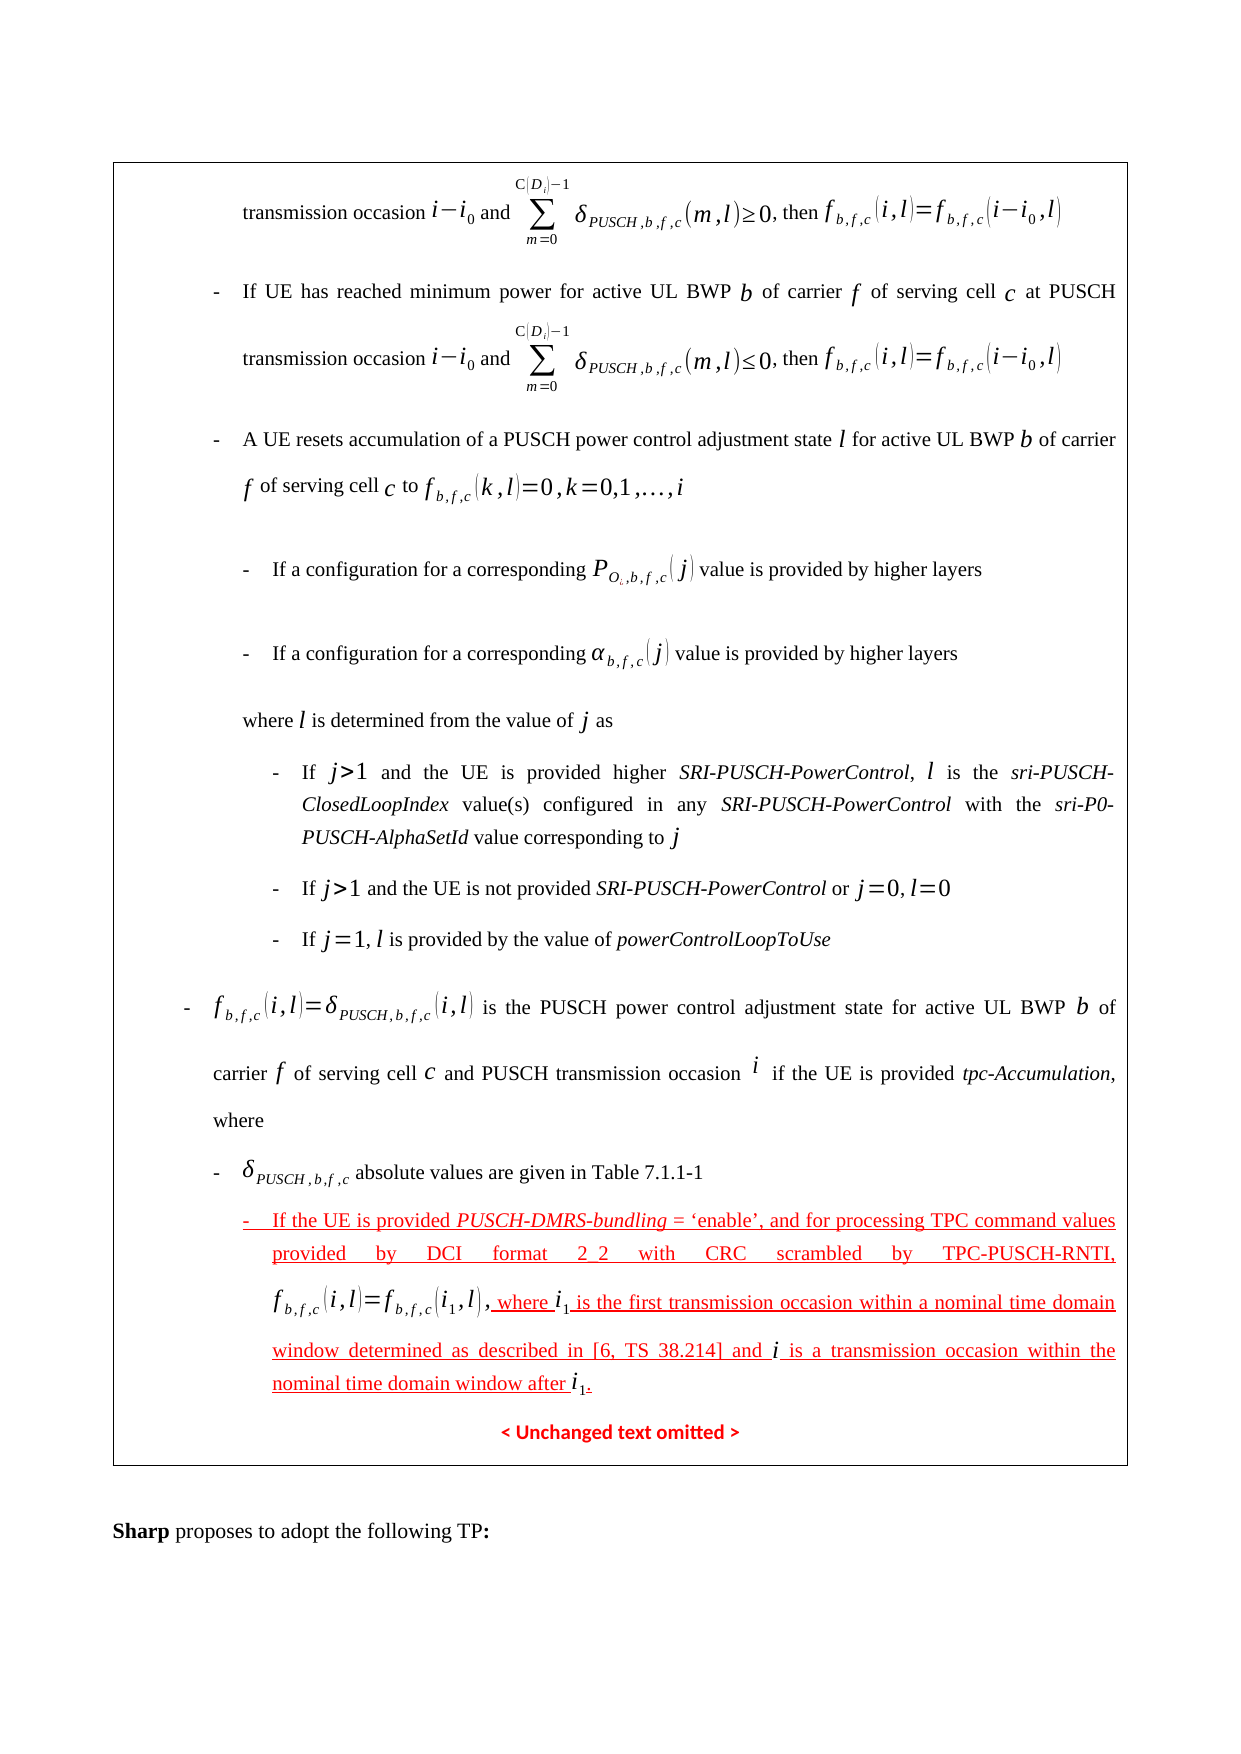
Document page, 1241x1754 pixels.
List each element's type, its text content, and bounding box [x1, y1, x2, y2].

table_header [114, 163, 1127, 1465]
text Sharp proposes to adopt the following TP: [112, 1515, 1128, 1547]
